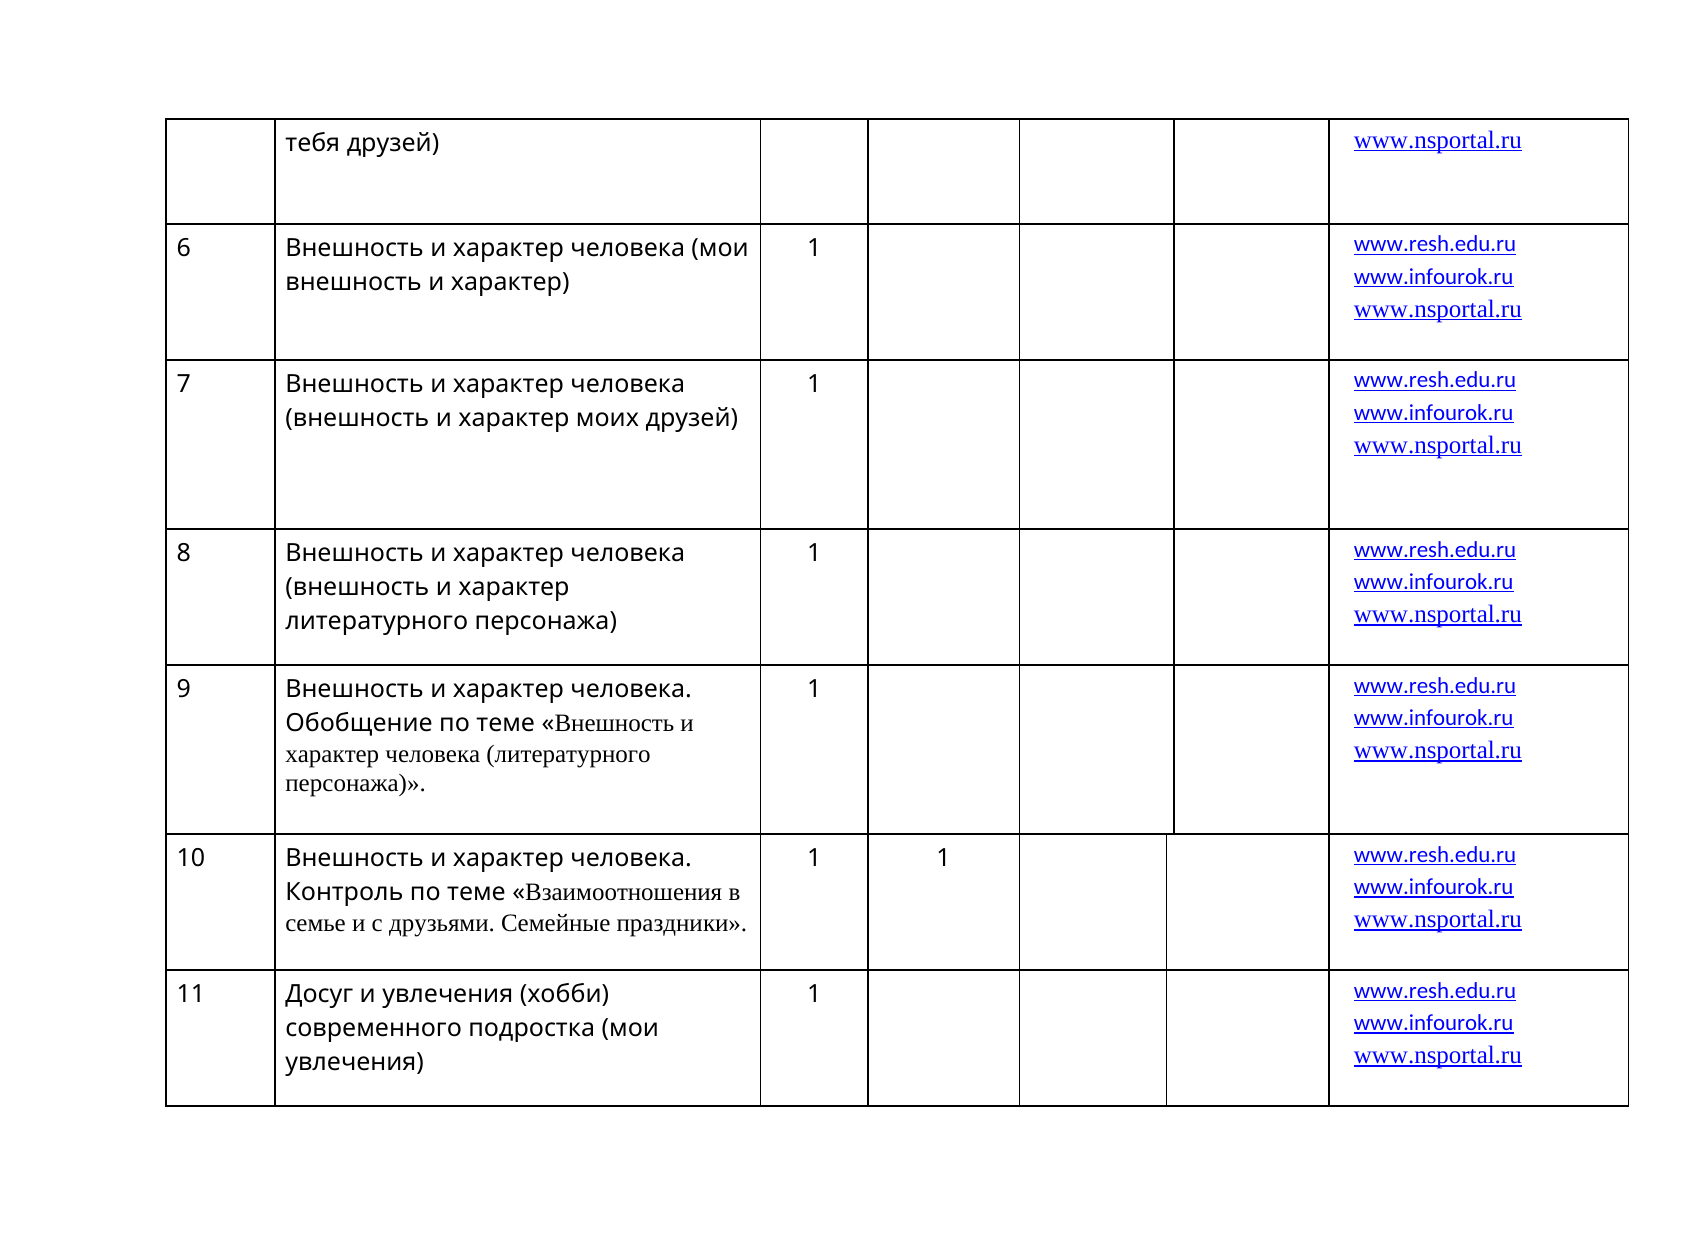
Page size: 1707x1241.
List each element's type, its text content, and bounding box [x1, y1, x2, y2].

table_cell 1 [761, 530, 867, 664]
table_cell [1175, 361, 1328, 528]
table_cell [1175, 530, 1328, 664]
table_cell Внешность и характер человека (мои внешность и характер) [276, 225, 760, 359]
table_cell 7 [167, 361, 274, 528]
table_cell [869, 361, 1019, 528]
table_cell 8 [167, 530, 274, 664]
table_cell www.resh.edu.ru www.infourok.ru www.nsportal.ru‌ [1330, 225, 1628, 359]
table_cell 1 [869, 835, 1019, 969]
table_cell 5 [167, 120, 274, 223]
table_cell [1175, 666, 1328, 833]
table_cell 1 [761, 971, 867, 1105]
table_cell www.resh.edu.ru www.infourok.ru www.nsportal.ru‌ ‌ [1330, 361, 1628, 528]
table_cell Внешность и характер человека (внешность и характер моих друзей) [276, 361, 760, 528]
table_cell 1 [761, 835, 867, 969]
table_cell 9 [167, 666, 274, 833]
table_cell [1020, 530, 1173, 664]
table_cell [1167, 971, 1328, 1105]
table_cell www.resh.edu.ru www.infourok.ru www.nsportal.ru‌ ‌ [1330, 666, 1628, 833]
table_cell 1 [761, 120, 867, 223]
table_cell www.resh.edu.ru www.infourok.ru www.nsportal.ru‌ [1330, 530, 1628, 664]
table_cell [1020, 971, 1166, 1105]
table_cell [1175, 225, 1328, 359]
table_cell Внешность и характер человека. Контроль по теме «Взаимоотношения в семье и с друзьями. Семейные праздники». [276, 835, 760, 969]
table_cell 6 [167, 225, 274, 359]
table_cell Внешность и характер человека (внешность и характер литературного персонажа) [276, 530, 760, 664]
table_cell 10 [167, 835, 274, 969]
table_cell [1330, 120, 1628, 223]
table_cell [1175, 120, 1328, 223]
table_cell [869, 530, 1019, 664]
table_cell [869, 971, 1019, 1105]
table_cell www.resh.edu.ru www.infourok.ru www.nsportal.ru‌ [1330, 971, 1628, 1105]
table_cell Внешность и характер человека. Обобщение по теме «Внешность и характер человека (литературного персонажа)». [276, 666, 760, 833]
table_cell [276, 120, 760, 223]
table_cell [1167, 835, 1328, 969]
table_cell 11 [167, 971, 274, 1105]
table_cell [869, 225, 1019, 359]
table_cell [1020, 225, 1173, 359]
table_cell 1 [761, 666, 867, 833]
table_cell [869, 120, 1019, 223]
table_cell 1 [761, 225, 867, 359]
table_cell [1020, 120, 1173, 223]
table_cell 1 [761, 361, 867, 528]
table_cell [869, 666, 1019, 833]
table_cell [1020, 835, 1166, 969]
table_cell Досуг и увлечения (хобби) современного подростка (мои увлечения) [276, 971, 760, 1105]
table_cell [1020, 666, 1173, 833]
table_cell www.resh.edu.ru www.infourok.ru www.nsportal.ru‌ [1330, 835, 1628, 969]
table_cell [1020, 361, 1173, 528]
